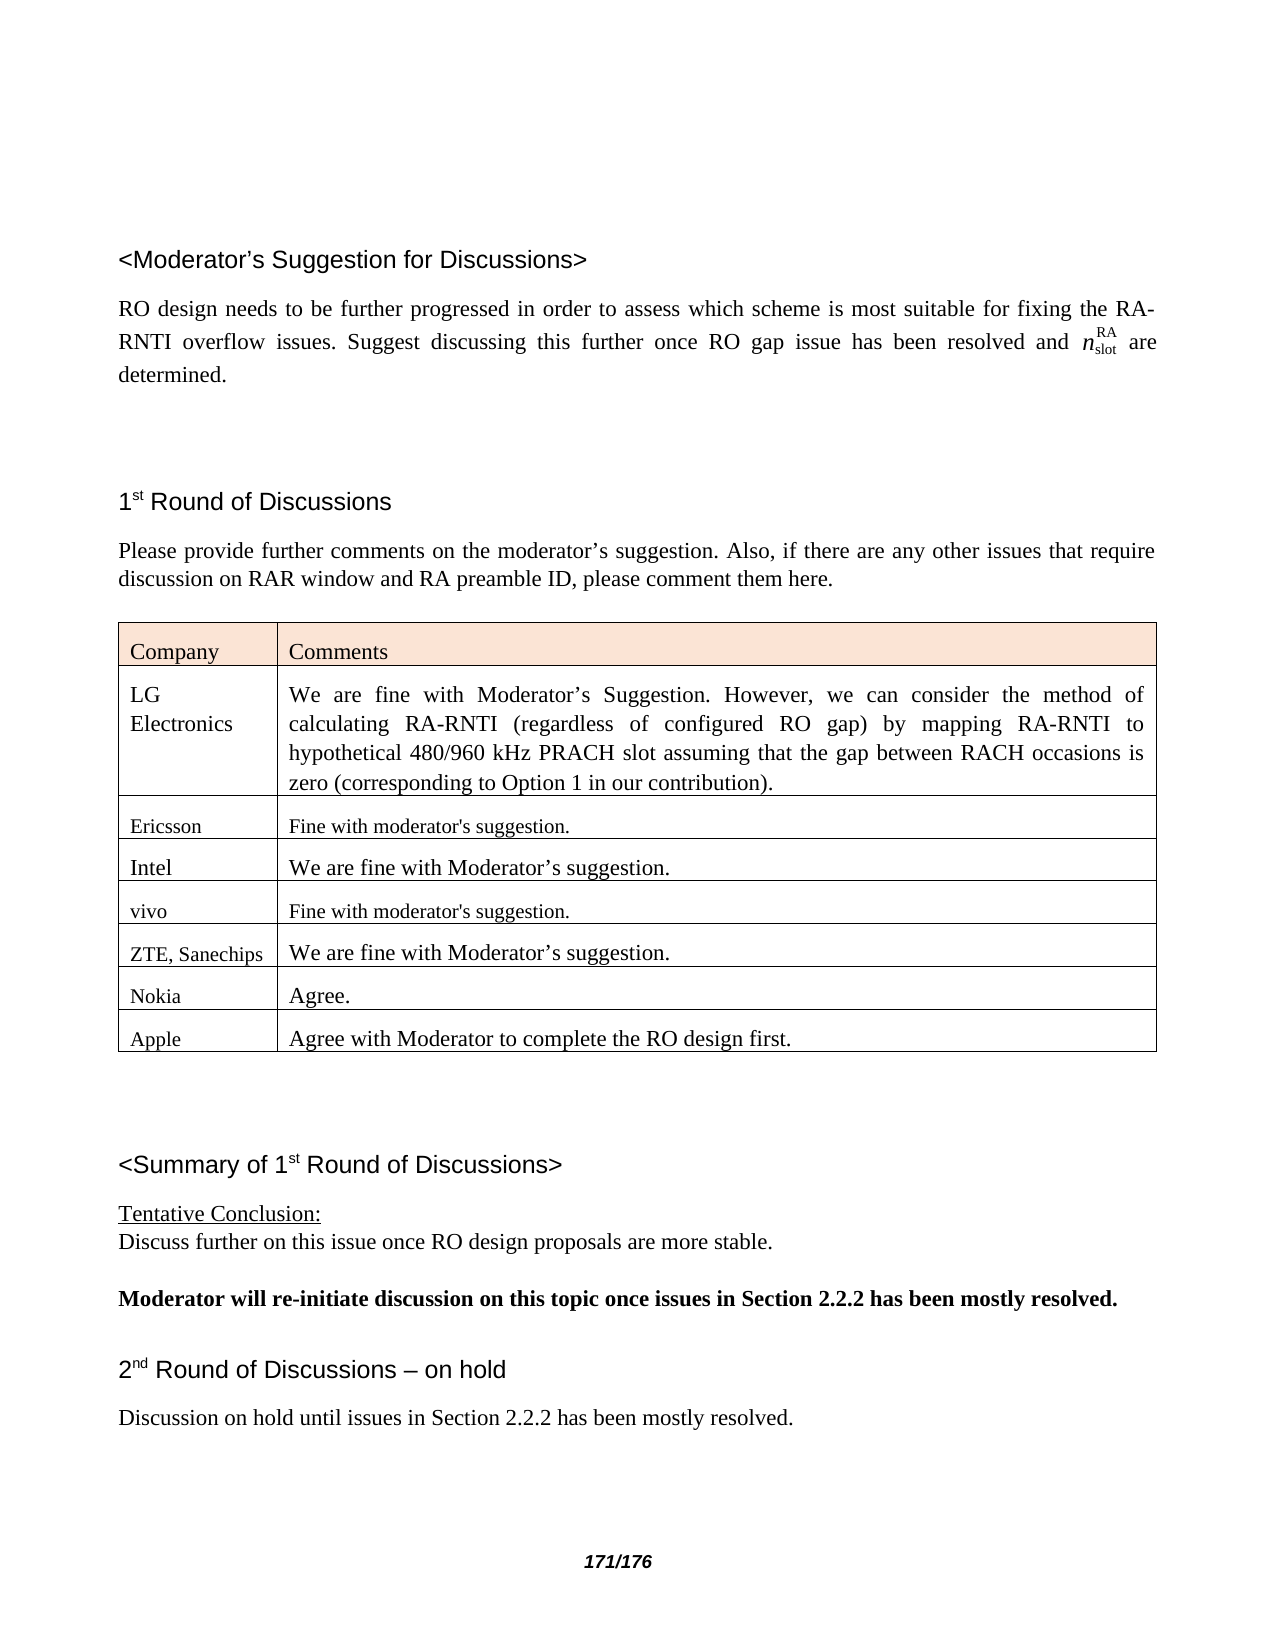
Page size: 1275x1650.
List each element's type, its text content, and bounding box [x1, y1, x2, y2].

text Discussion on hold until issues in Section 2.2.2 has been mostly resolved. [118, 1404, 1157, 1431]
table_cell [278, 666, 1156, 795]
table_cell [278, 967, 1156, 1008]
text Tentative Conclusion: [118, 1200, 1157, 1226]
text Discuss further on this issue once RO design proposals are more stable. [118, 1228, 1157, 1255]
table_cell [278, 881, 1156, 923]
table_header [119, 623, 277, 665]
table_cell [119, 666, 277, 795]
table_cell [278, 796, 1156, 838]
subtitle 2nd Round of Discussions – on hold [118, 1354, 1157, 1383]
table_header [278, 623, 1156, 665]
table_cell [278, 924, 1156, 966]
text RO design needs to be further progressed in order to assess which scheme is most suitable for fixing the RA-RNTI overflow issues. Suggest discussing this further once RO gap issue has been resolved and are determined. [118, 295, 1157, 387]
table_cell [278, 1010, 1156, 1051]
subtitle 1st Round of Discussions [118, 487, 1157, 516]
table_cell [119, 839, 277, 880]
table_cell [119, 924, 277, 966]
text Moderator will re-initiate discussion on this topic once issues in Section 2.2.2 has been mostly resolved. [118, 1285, 1157, 1312]
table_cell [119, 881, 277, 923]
subtitle <Summary of 1st Round of Discussions> [118, 1150, 1157, 1179]
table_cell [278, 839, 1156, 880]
subtitle <Moderator’s Suggestion for Discussions> [118, 246, 1157, 274]
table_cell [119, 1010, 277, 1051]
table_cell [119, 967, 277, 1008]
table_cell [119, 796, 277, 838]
text Please provide further comments on the moderator’s suggestion. Also, if there are any other issues that require discussion on RAR window and RA preamble ID, please comment them here. [118, 537, 1157, 592]
